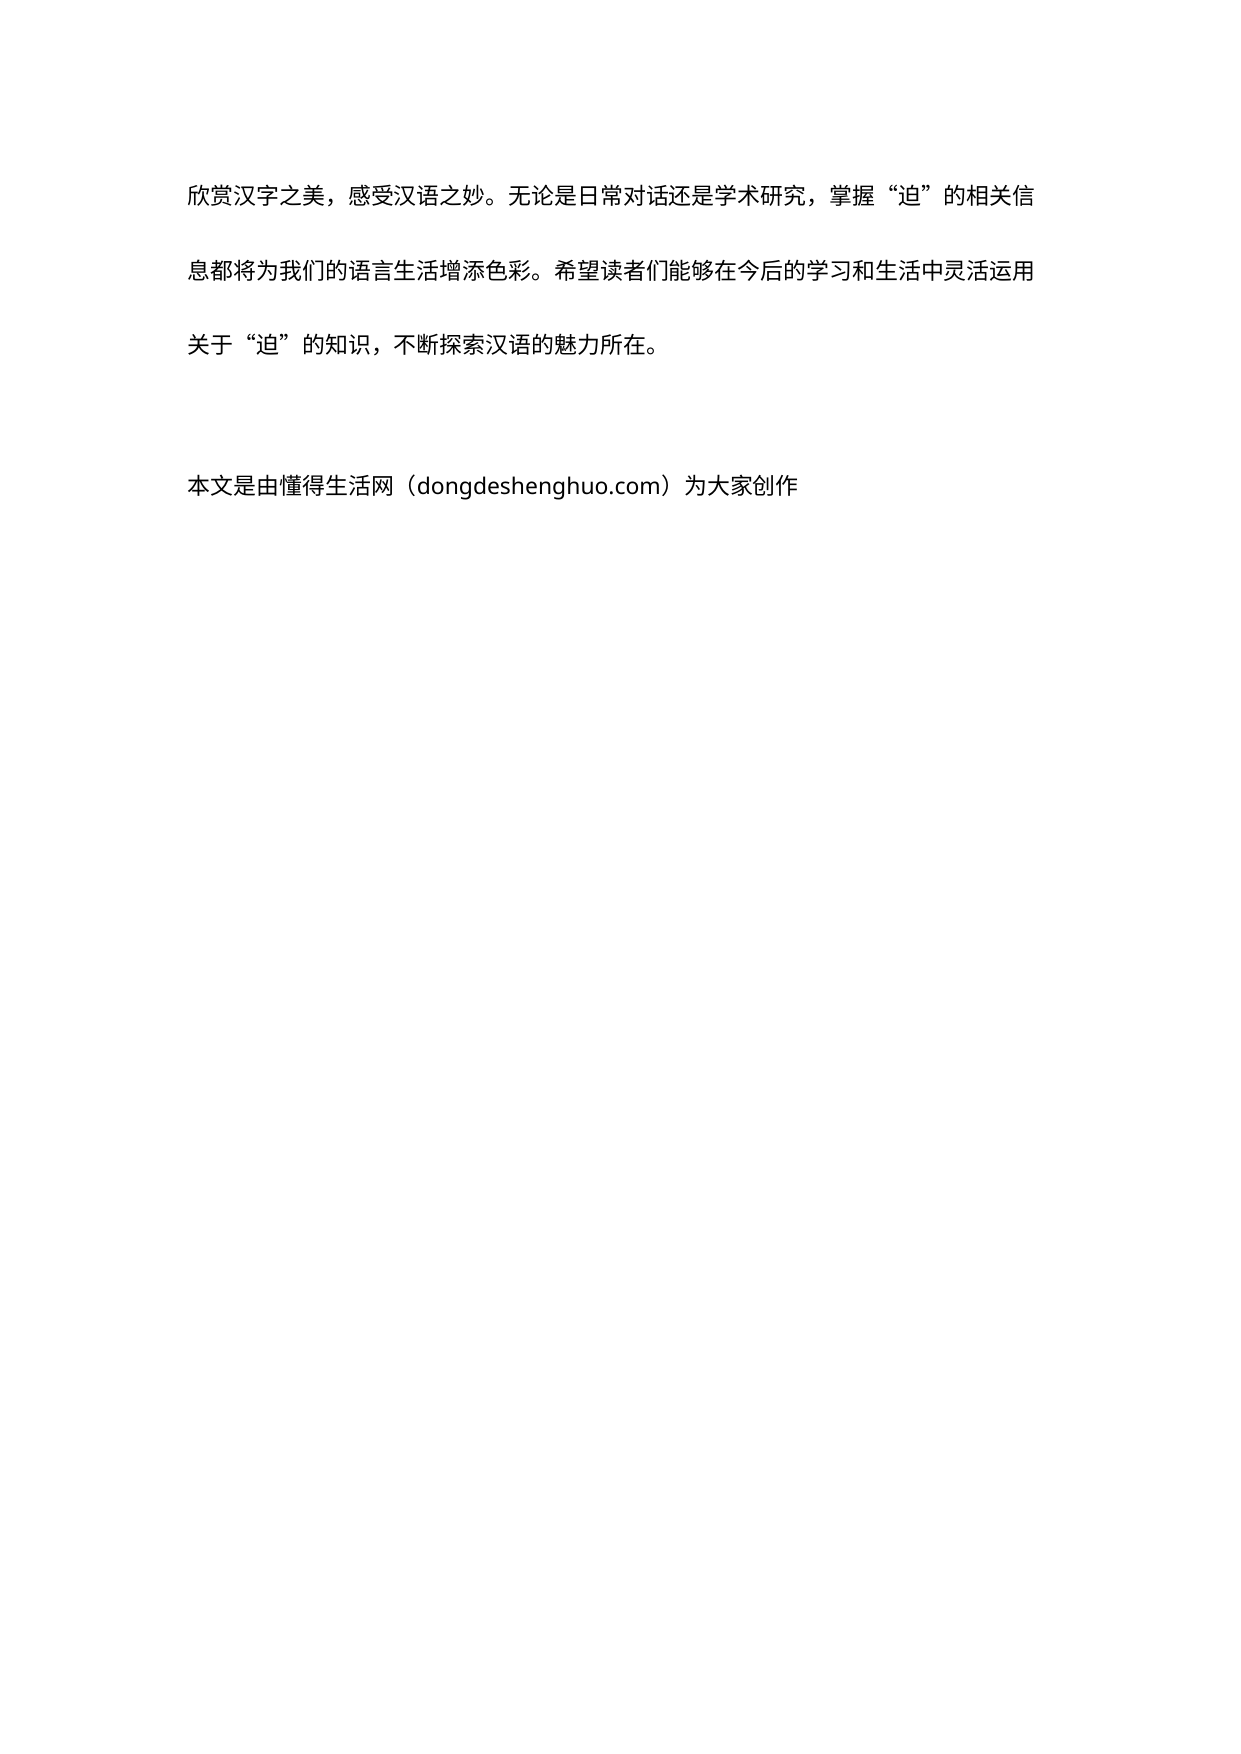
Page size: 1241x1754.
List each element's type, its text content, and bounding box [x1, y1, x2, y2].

text 本文是由懂得生活网（dongdeshenghuo.com）为大家创作 [187, 452, 1053, 517]
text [187, 162, 1053, 376]
